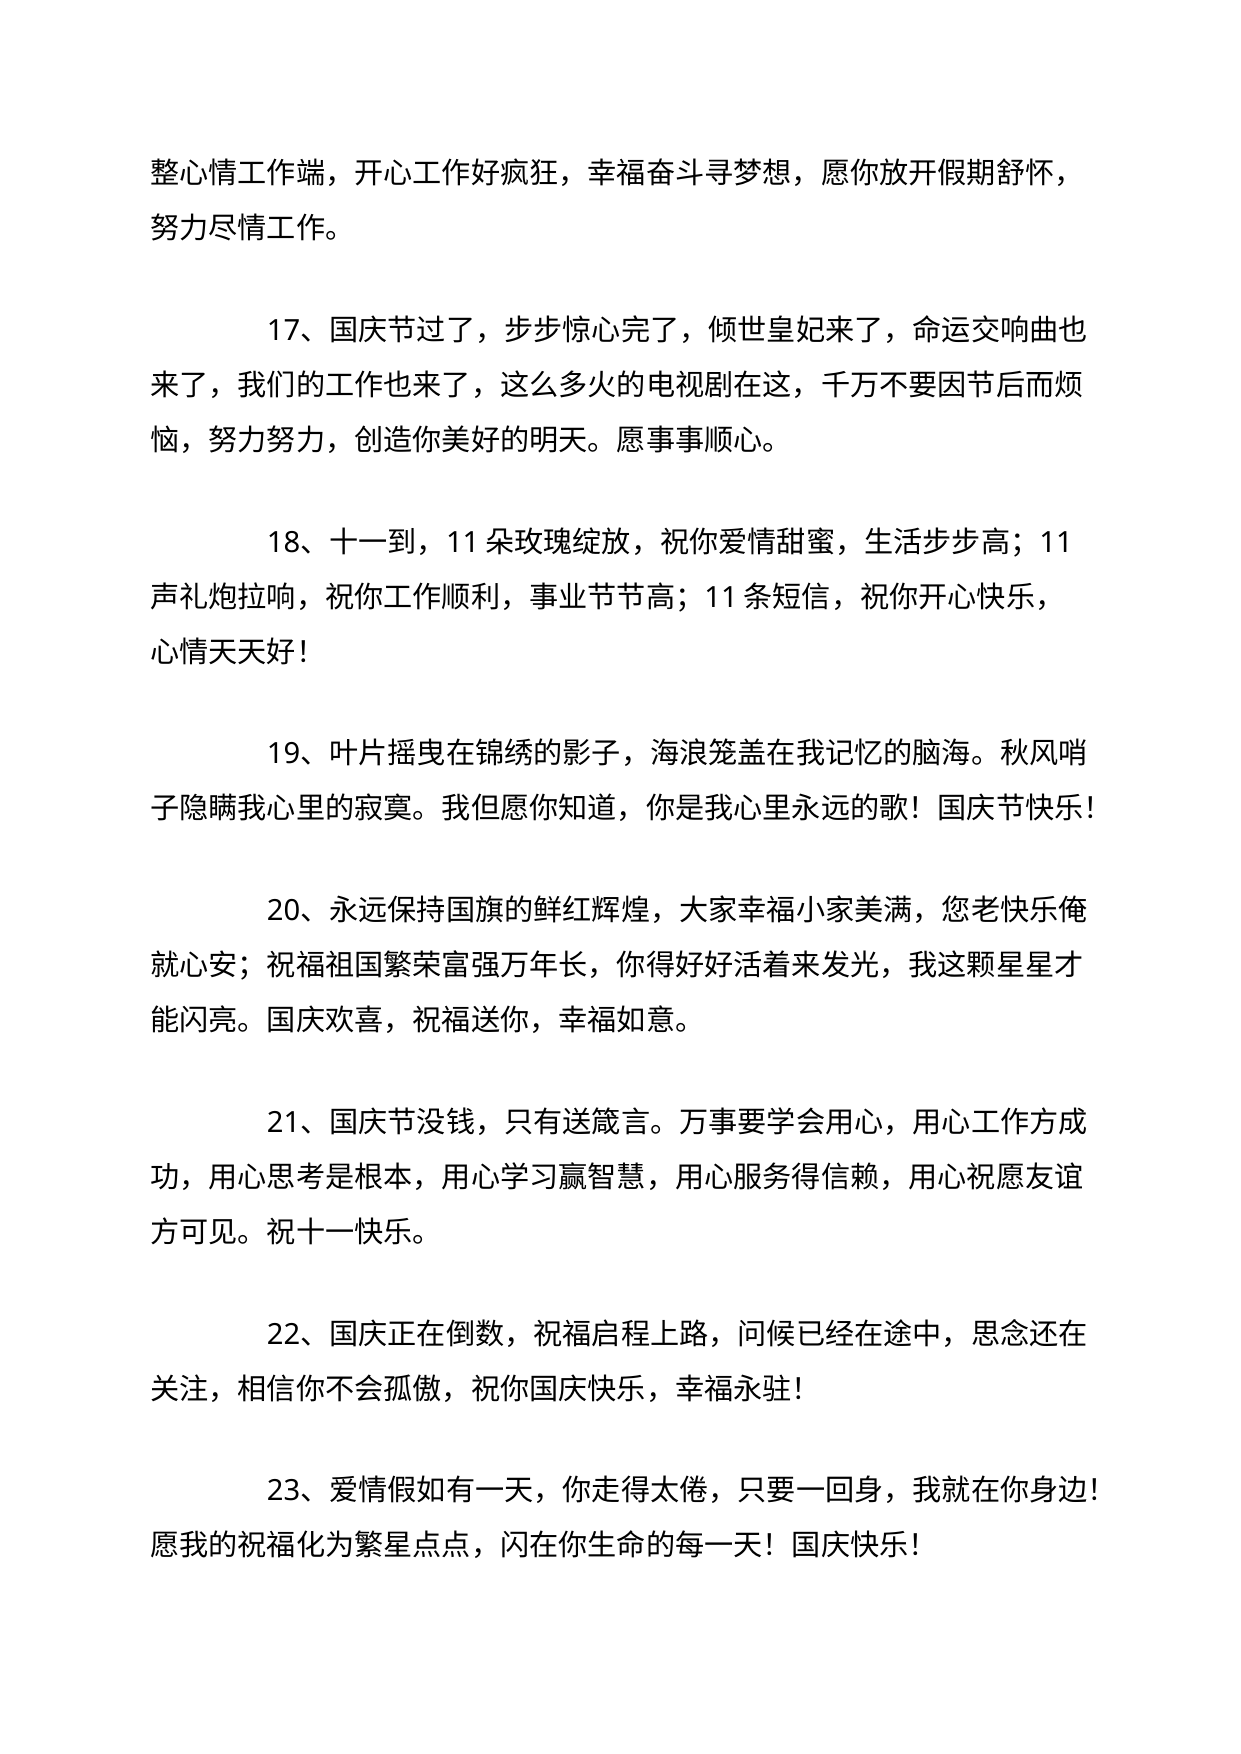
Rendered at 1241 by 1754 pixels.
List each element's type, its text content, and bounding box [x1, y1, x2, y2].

text 22、国庆正在倒数，祝福启程上路，问候已经在途中，思念还在关注，相信你不会孤傲，祝你国庆快乐，幸福永驻！ [150, 1310, 1090, 1407]
text 17、国庆节过了，步步惊心完了，倾世皇妃来了，命运交响曲也来了，我们的工作也来了，这么多火的电视剧在这，千万不要因节后而烦恼，努力努力，创造你美好的明天。愿事事顺心。 [150, 307, 1090, 459]
text 21、国庆节没钱，只有送箴言。万事要学会用心，用心工作方成功，用心思考是根本，用心学习赢智慧，用心服务得信赖，用心祝愿友谊方可见。祝十一快乐。 [150, 1098, 1090, 1251]
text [150, 150, 1090, 247]
text 19、叶片摇曳在锦绣的影子，海浪笼盖在我记忆的脑海。秋风哨子隐瞒我心里的寂寞。我但愿你知道，你是我心里永远的歌！国庆节快乐！ [150, 730, 1090, 827]
text 23、爱情假如有一天，你走得太倦，只要一回身，我就在你身边！愿我的祝福化为繁星点点，闪在你生命的每一天！国庆快乐！ [150, 1467, 1090, 1564]
text 18、十一到，11朵玫瑰绽放，祝你爱情甜蜜，生活步步高；11声礼炮拉响，祝你工作顺利，事业节节高；11条短信，祝你开心快乐，心情天天好！ [150, 518, 1090, 671]
text 20、永远保持国旗的鲜红辉煌，大家幸福小家美满，您老快乐俺就心安；祝福祖国繁荣富强万年长，你得好好活着来发光，我这颗星星才能闪亮。国庆欢喜，祝福送你，幸福如意。 [150, 887, 1090, 1039]
